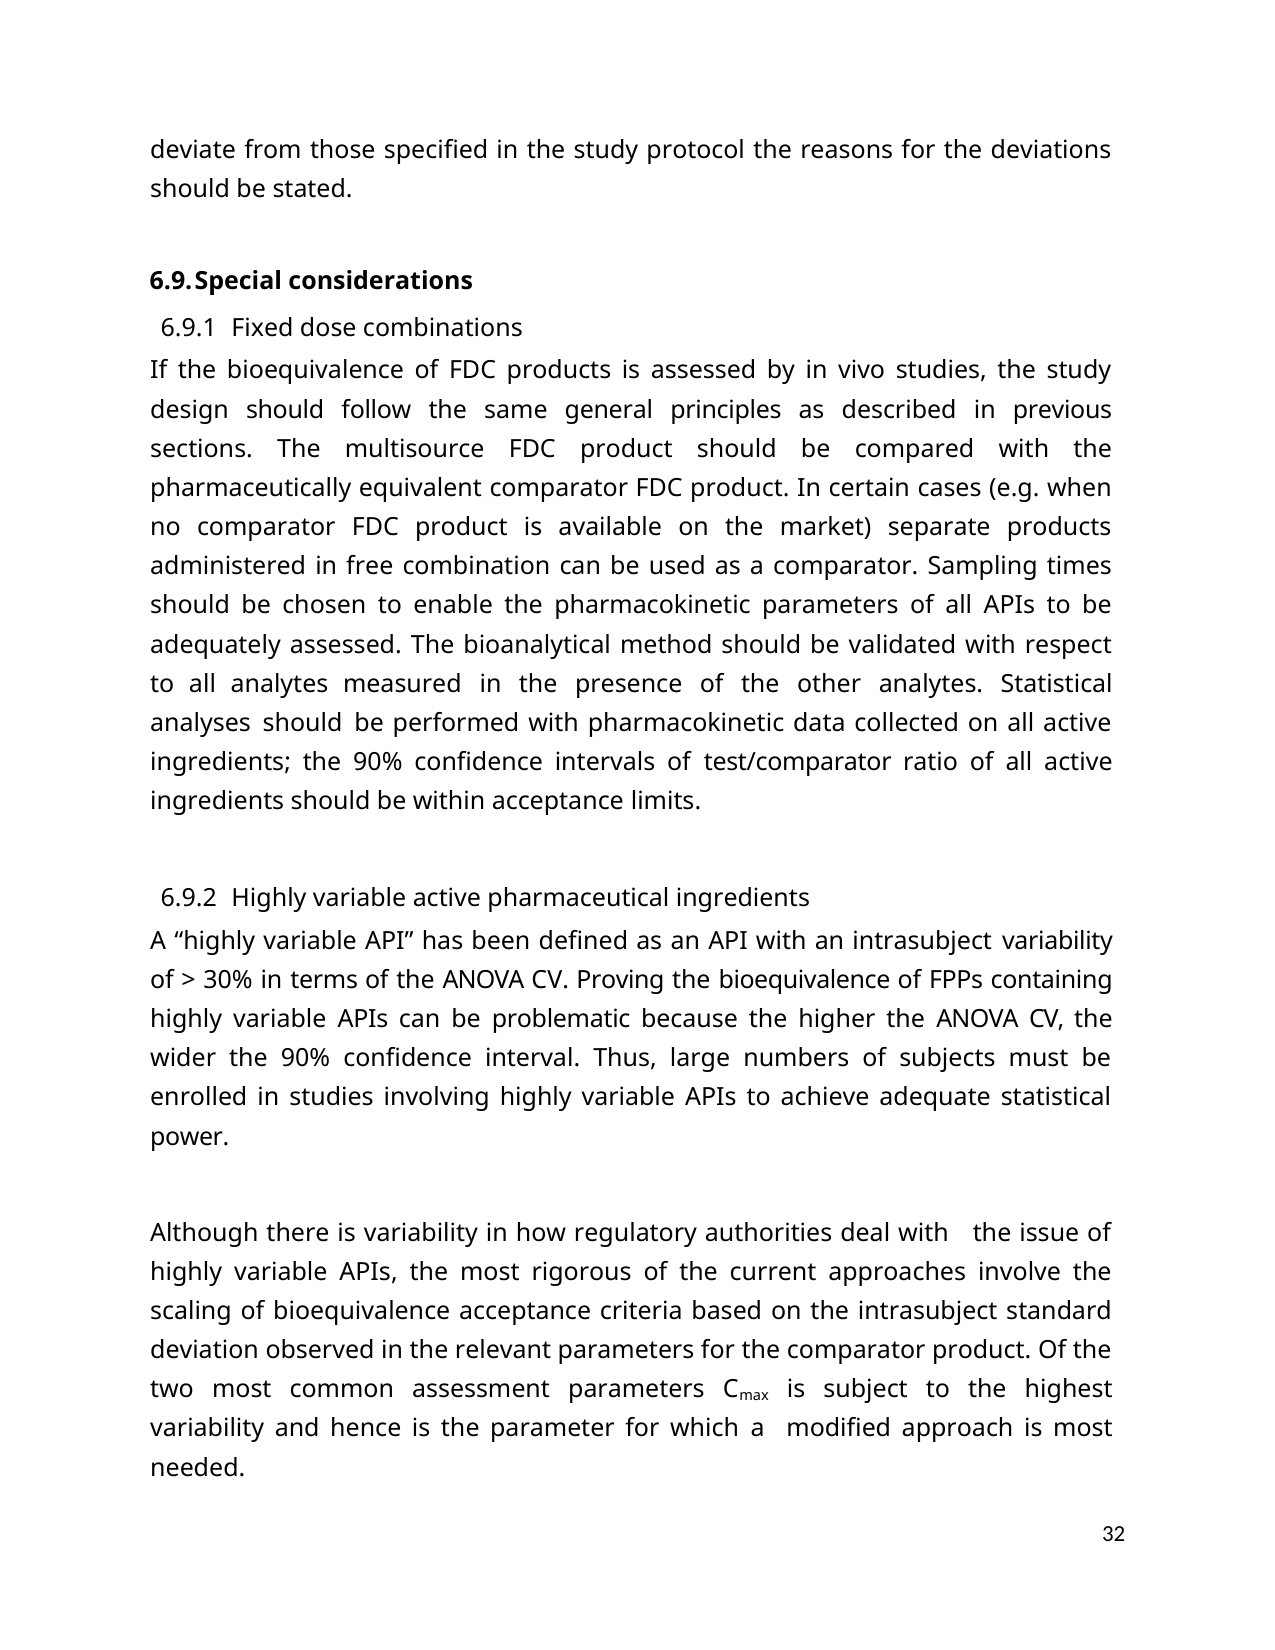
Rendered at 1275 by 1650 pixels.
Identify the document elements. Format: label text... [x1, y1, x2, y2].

text A “highly variable API” has been defined as an API with an intrasubject variability of > 30% in terms of the ANOVA CV. Proving the bioequivalence of FPPs containing highly variable APIs can be problematic because the higher the ANOVA CV, the wider the 90% confidence interval. Thus, large numbers of subjects must be enrolled in studies involving highly variable APIs to achieve adequate statistical power. [150, 922, 1113, 1152]
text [150, 131, 1113, 204]
text If the bioequivalence of FDC products is assessed by in vivo studies, the study design should follow the same general principles as described in previous sections. The multisource FDC product should be compared with the pharmaceutically equivalent comparator FDC product. In certain cases (e.g. when no comparator FDC product is available on the market) separate products administered in free combination can be used as a comparator. Sampling times should be chosen to enable the pharmacokinetic parameters of all APIs to be adequately assessed. The bioanalytical method should be validated with respect to all analytes measured in the presence of the other analytes. Statistical analyses should be performed with pharmacokinetic data collected on all active ingredients; the 90% confidence intervals of test/comparator ratio of all active ingredients should be within acceptance limits. [150, 352, 1113, 817]
text Although there is variability in how regulatory authorities deal with the issue of highly variable APIs, the most rigorous of the current approaches involve the scaling of bioequivalence acceptance criteria based on the intrasubject standard deviation observed in the relevant parameters for the comparator product. Of the two most common assessment parameters Cmax is subject to the highest variability and hence is the parameter for which a modified approach is most needed. [150, 1214, 1113, 1483]
subtitle 6.9.2 Highly variable active pharmaceutical ingredients [160, 879, 1125, 913]
subtitle Special considerations [149, 263, 1125, 297]
subtitle 6.9.1 Fixed dose combinations [160, 309, 1125, 343]
